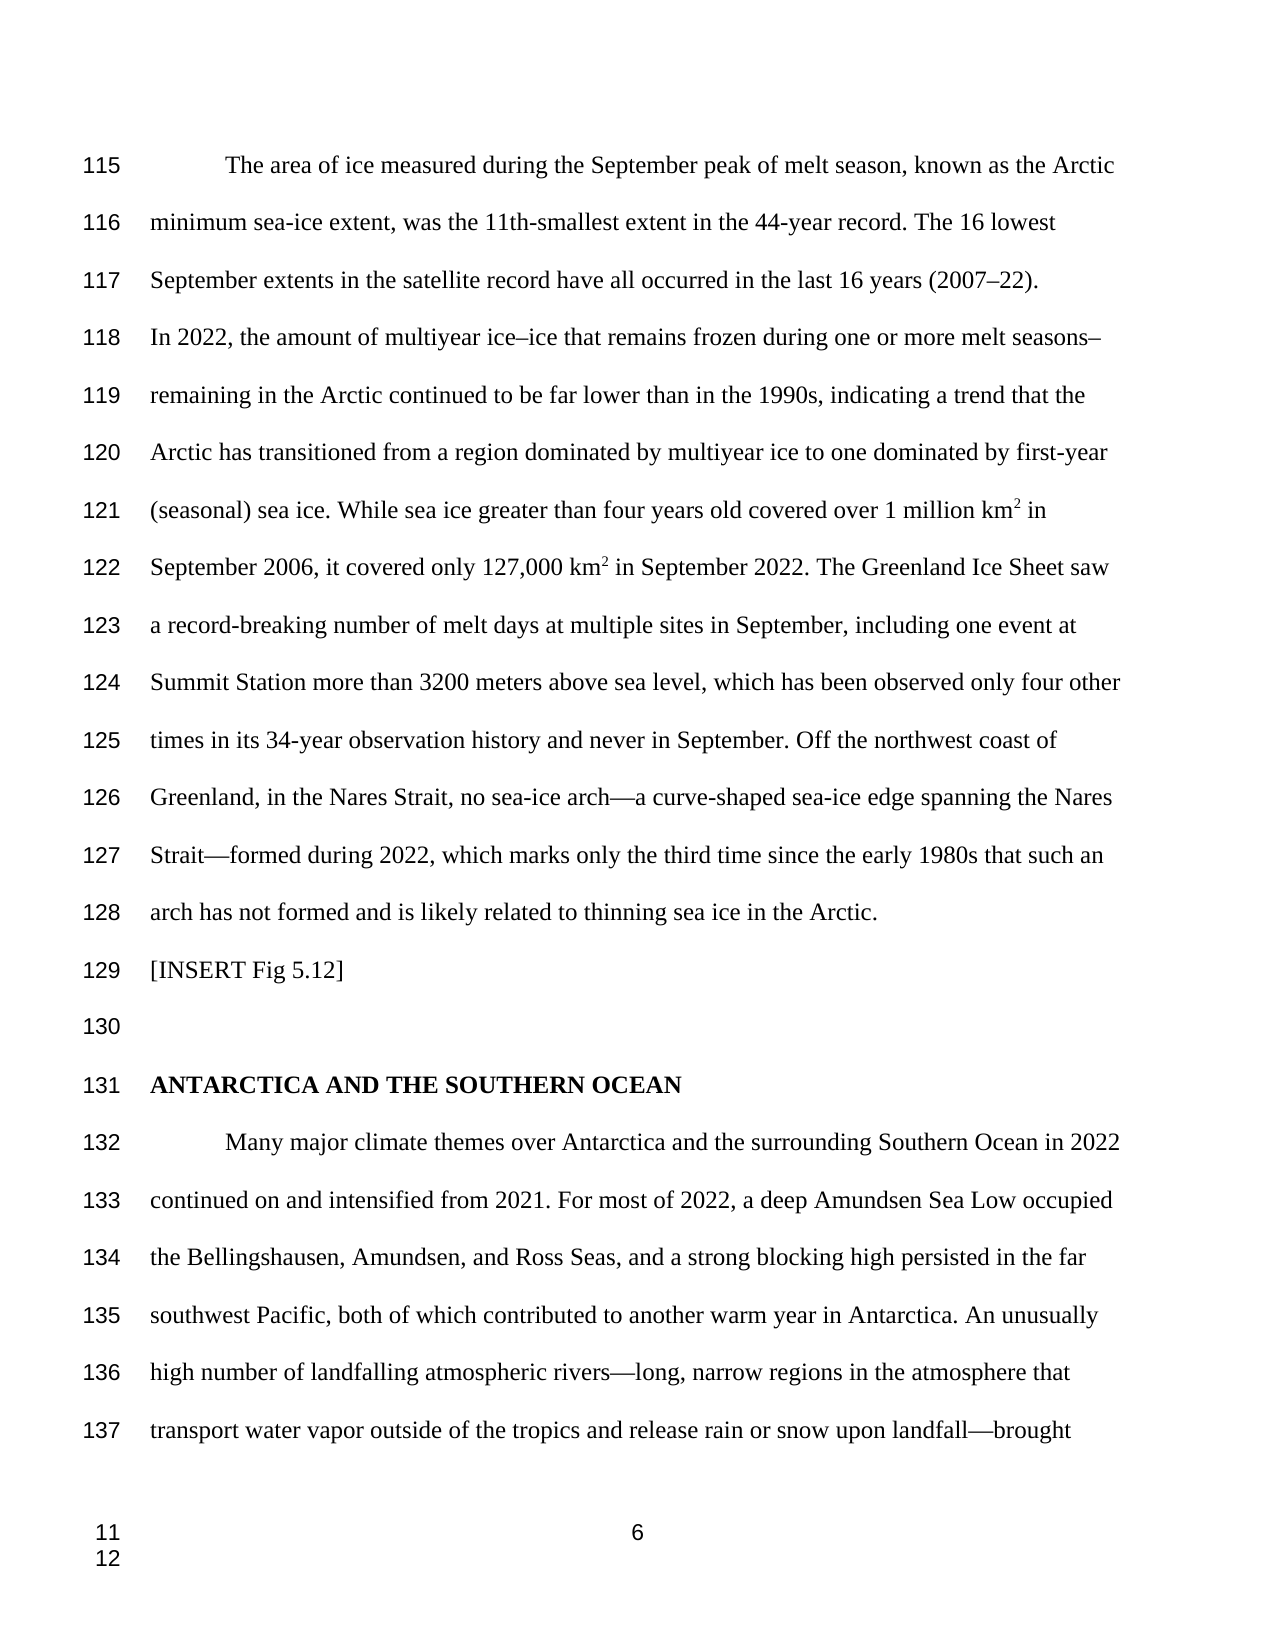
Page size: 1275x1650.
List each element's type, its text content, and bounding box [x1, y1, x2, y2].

text In 2022, the amount of multiyear ice–ice that remains frozen during one or more melt seasons–remaining in the Arctic continued to be far lower than in the 1990s, indicating a trend that the Arctic has transitioned from a region dominated by multiyear ice to one dominated by first-year (seasonal) sea ice. While sea ice greater than four years old covered over 1 million km2 in September 2006, it covered only 127,000 km2 in September 2022. The Greenland Ice Sheet saw a record-breaking number of melt days at multiple sites in September, including one event at Summit Station more than 3200 meters above sea level, which has been observed only four other times in its 34-year observation history and never in September. Off the northwest coast of Greenland, in the Nares Strait, no sea-ice arch—a curve-shaped sea-ice edge spanning the Nares Strait—formed during 2022, which marks only the third time since the early 1980s that such an arch has not formed and is likely related to thinning sea ice in the Arctic. [150, 322, 1125, 926]
text ANTARCTICA AND THE SOUTHERN OCEAN [150, 1070, 1125, 1099]
text [INSERT Fig 5.12] [150, 955, 1125, 984]
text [150, 1127, 1125, 1444]
text The area of ice measured during the September peak of melt season, known as the Arctic minimum sea-ice extent, was the 11th-smallest extent in the 44-year record. The 16 lowest September extents in the satellite record have all occurred in the last 16 years (2007–22). [150, 150, 1125, 294]
